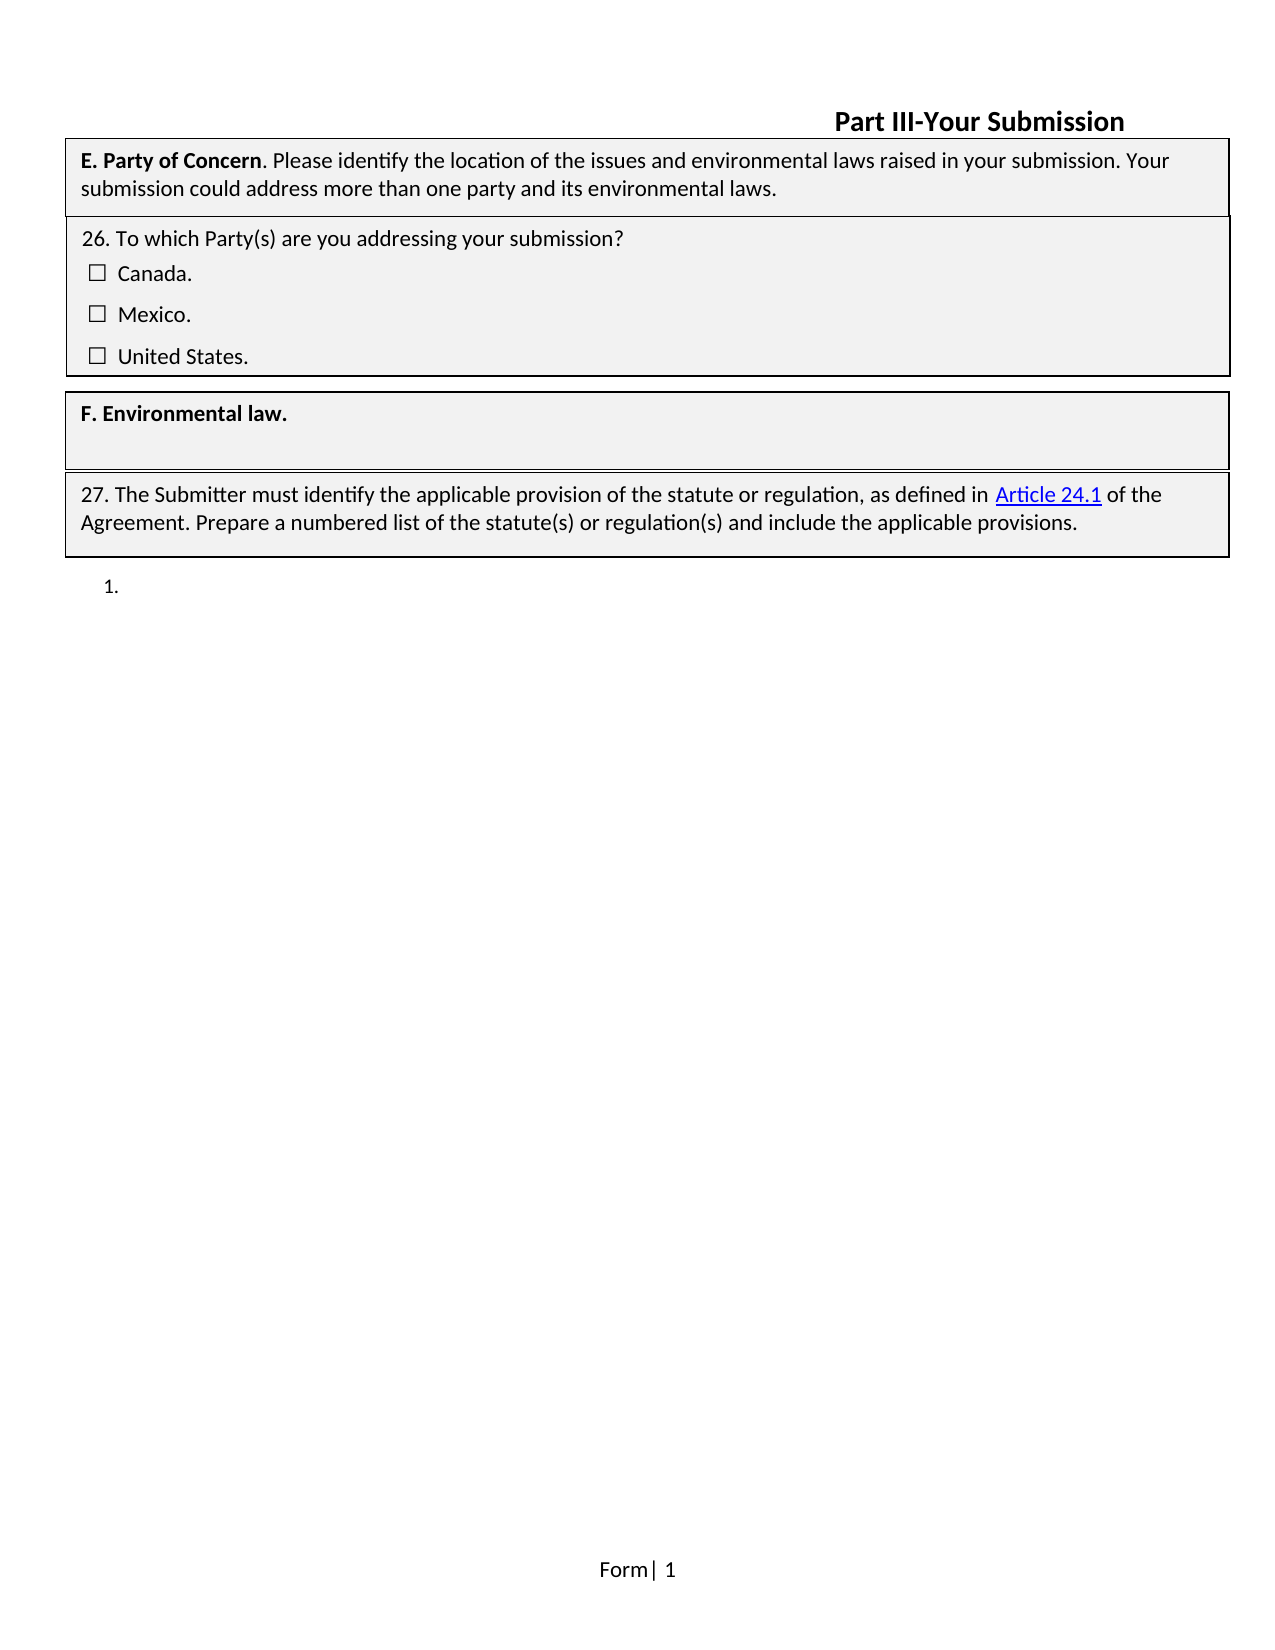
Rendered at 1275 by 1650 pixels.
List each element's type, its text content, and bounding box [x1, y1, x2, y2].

text Part III-Your Submission [150, 103, 1125, 138]
